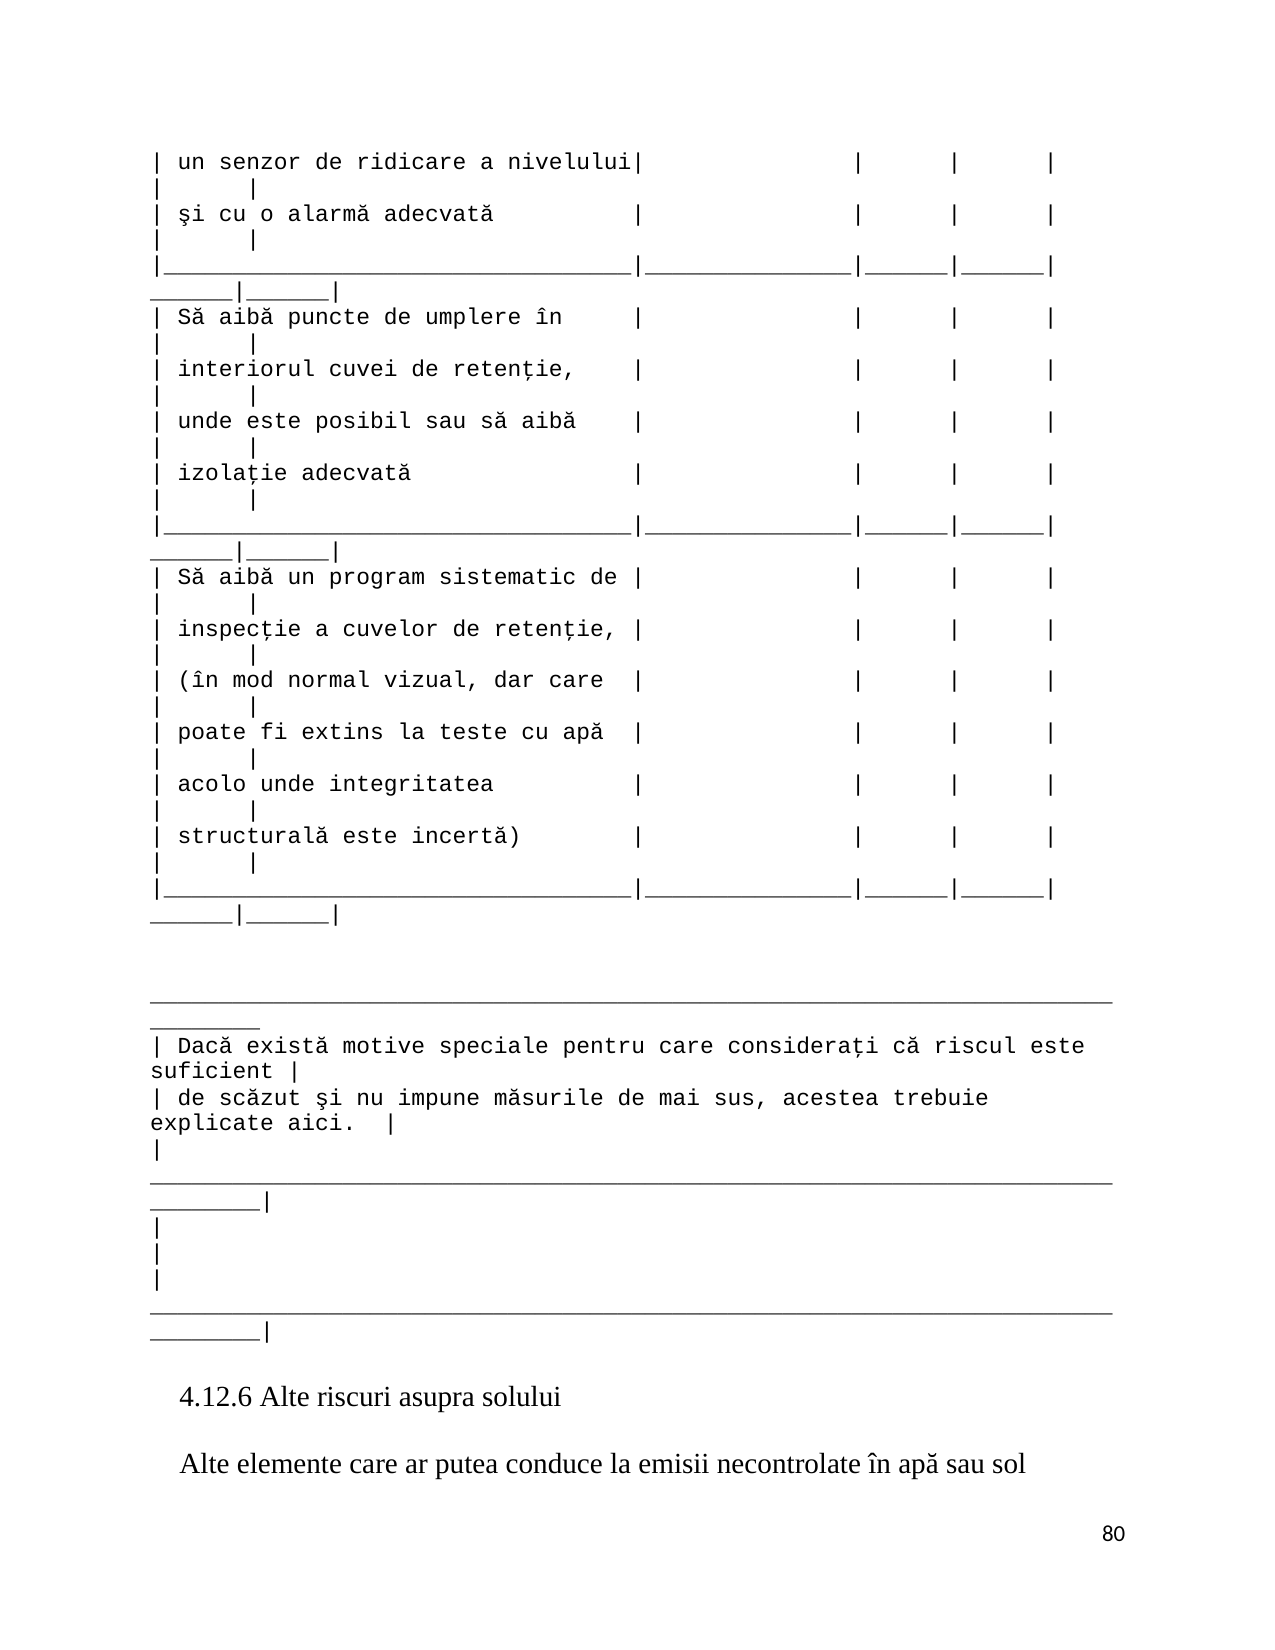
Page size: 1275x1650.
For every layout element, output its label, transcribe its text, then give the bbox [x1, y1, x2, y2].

text |__________________________________|_______________|______|______|______|______| [150, 876, 1125, 928]
text | | [150, 1216, 1125, 1267]
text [150, 254, 1125, 306]
text | structurală este incertă) | | | | | | [150, 824, 1125, 876]
text | izolaţie adecvată | | | | | | [150, 461, 1125, 513]
text | inspecţie a cuvelor de retenţie, | | | | | | [150, 617, 1125, 669]
text | (în mod normal vizual, dar care | | | | | | [150, 669, 1125, 721]
text | acolo unde integritatea | | | | | | [150, 772, 1125, 824]
text | Să aibă puncte de umplere în | | | | | | [150, 306, 1125, 357]
text 4.12.6 Alte riscuri asupra solului [150, 1379, 1125, 1412]
text | Să aibă un program sistematic de | | | | | | [150, 565, 1125, 617]
text | interiorul cuvei de retenţie, | | | | | | [150, 357, 1125, 409]
text |______________________________________________________________________________| [150, 1138, 1125, 1216]
text | poate fi extins la teste cu apă | | | | | | [150, 721, 1125, 772]
text |__________________________________|_______________|______|______|______|______| [150, 513, 1125, 565]
text ______________________________________________________________________________ [150, 954, 1125, 1034]
text | Dacă există motive speciale pentru care consideraţi că riscul este suficient | [150, 1034, 1125, 1086]
text | un senzor de ridicare a nivelului| | | | | | [150, 150, 1125, 202]
text | unde este posibil sau să aibă | | | | | | [150, 409, 1125, 461]
text | de scăzut şi nu impune măsurile de mai sus, acestea trebuie explicate aici. | [150, 1086, 1125, 1138]
text | şi cu o alarmă adecvată | | | | | | [150, 202, 1125, 254]
text Alte elemente care ar putea conduce la emisii necontrolate în apă sau sol [150, 1446, 1125, 1479]
text |______________________________________________________________________________| [150, 1267, 1125, 1345]
